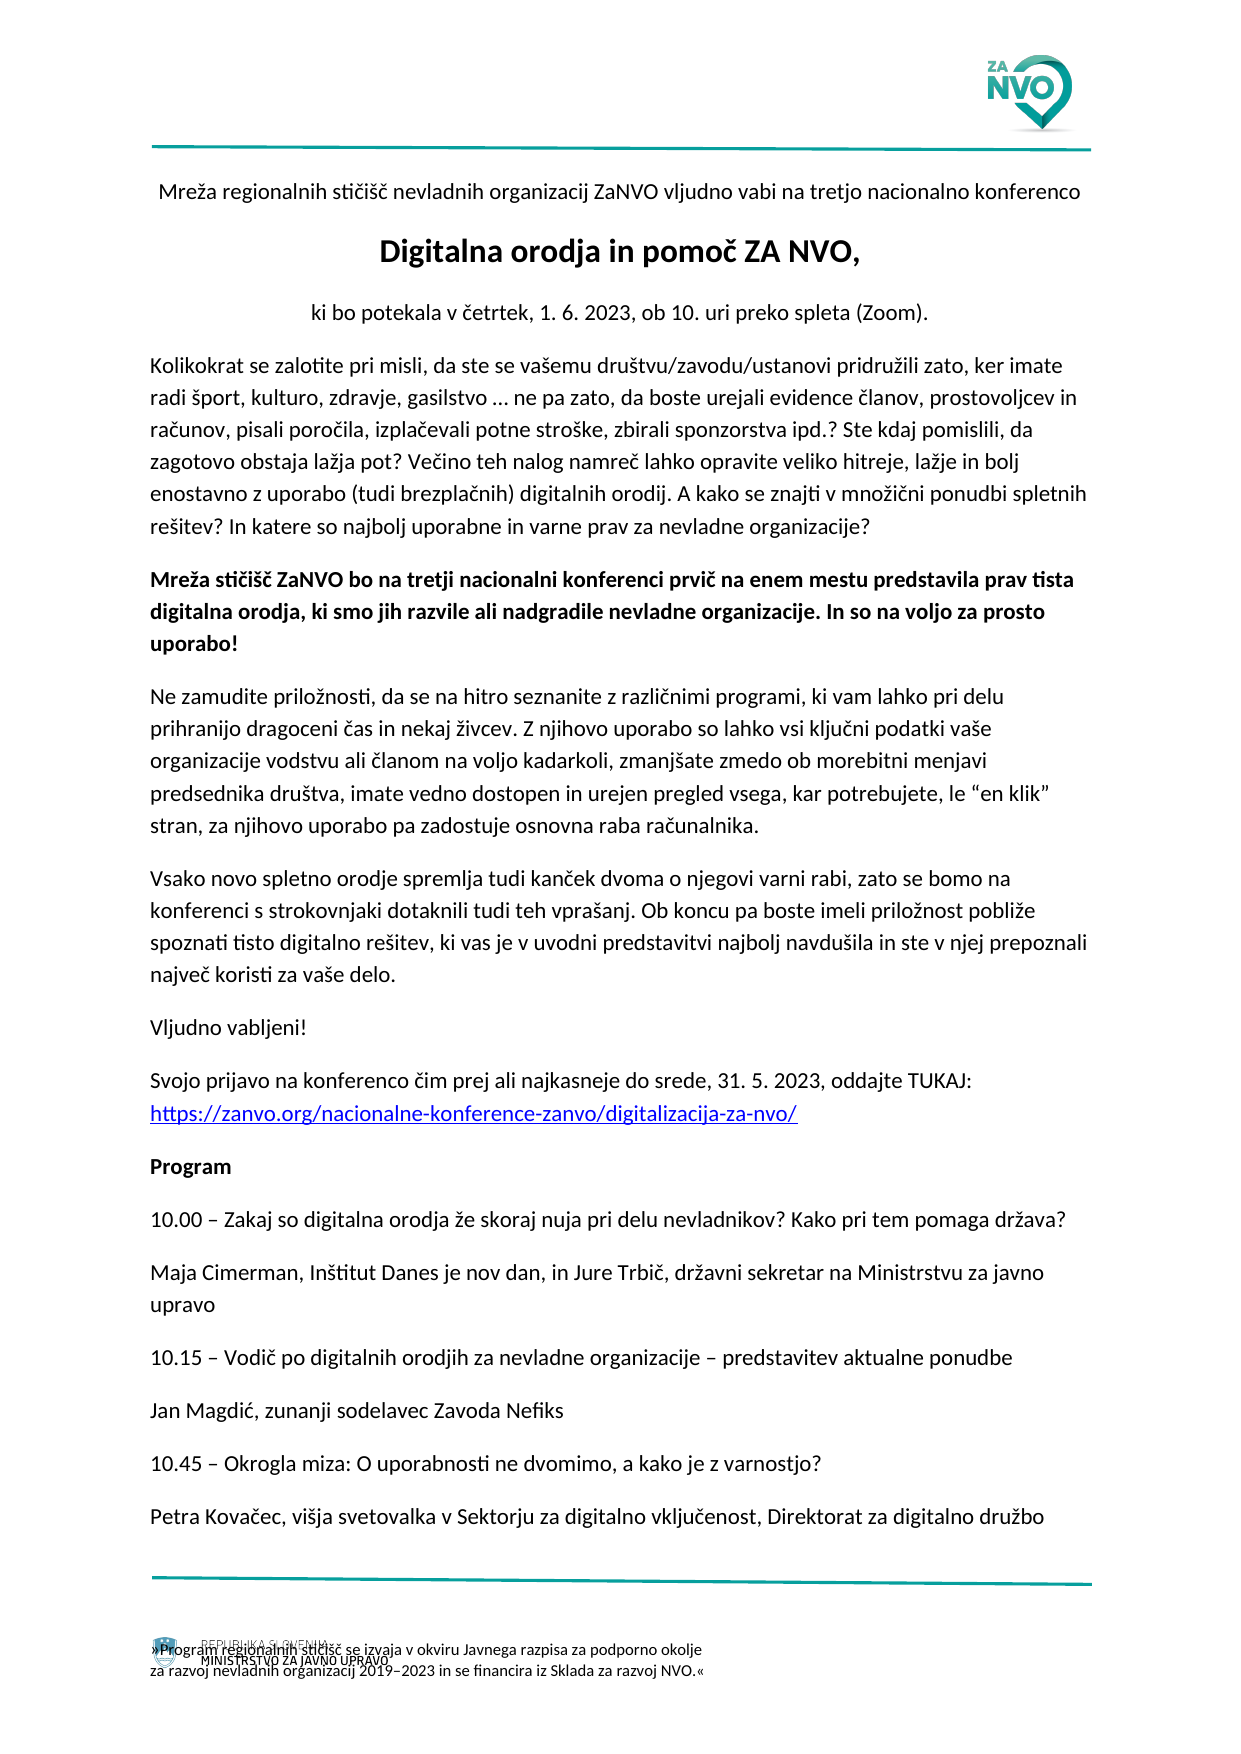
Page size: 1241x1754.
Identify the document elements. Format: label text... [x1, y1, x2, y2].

text Program [150, 1152, 1090, 1180]
text 10.45 – Okrogla miza: O uporabnosti ne dvomimo, a kako je z varnostjo? [150, 1449, 1090, 1477]
text Ne zamudite priložnosti, da se na hitro seznanite z različnimi programi, ki vam lahko pri delu prihranijo dragoceni čas in nekaj živcev. Z njihovo uporabo so lahko vsi ključni podatki vaše organizacije vodstvu ali članom na voljo kadarkoli, zmanjšate zmedo ob morebitni menjavi predsednika društva, imate vedno dostopen in urejen pregled vsega, kar potrebujete, le “en klik” stran, za njihovo uporabo pa zadostuje osnovna raba računalnika. [150, 682, 1090, 839]
text Maja Cimerman, Inštitut Danes je nov dan, in Jure Trbič, državni sekretar na Ministrstvu za javno upravo [150, 1258, 1090, 1318]
text Jan Magdić, zunanji sodelavec Zavoda Nefiks [150, 1396, 1090, 1424]
text 10.00 – Zakaj so digitalna orodja že skoraj nuja pri delu nevladnikov? Kako pri tem pomaga država? [150, 1205, 1090, 1233]
text Mreža stičišč ZaNVO bo na tretji nacionalni konferenci prvič na enem mestu predstavila prav tista digitalna orodja, ki smo jih razvile ali nadgradile nevladne organizacije. In so na voljo za prosto uporabo! [150, 565, 1090, 657]
picture [983, 40, 1091, 144]
text ki bo potekala v četrtek, 1. 6. 2023, ob 10. uri preko spleta (Zoom). [150, 298, 1090, 326]
text 10.15 – Vodič po digitalnih orodjih za nevladne organizacije – predstavitev aktualne ponudbe [150, 1343, 1090, 1371]
text Mreža regionalnih stičišč nevladnih organizacij ZaNVO vljudno vabi na tretjo nacionalno konferenco [150, 177, 1090, 205]
text Petra Kovačec, višja svetovalka v Sektorju za digitalno vključenost, Direktorat za digitalno družbo [150, 1502, 1090, 1530]
text Kolikokrat se zalotite pri misli, da ste se vašemu društvu/zavodu/ustanovi pridružili zato, ker imate radi šport, kulturo, zdravje, gasilstvo … ne pa zato, da boste urejali evidence članov, prostovoljcev in računov, pisali poročila, izplačevali potne stroške, zbirali sponzorstva ipd.? Ste kdaj pomislili, da zagotovo obstaja lažja pot? Večino teh nalog namreč lahko opravite veliko hitreje, lažje in bolj enostavno z uporabo (tudi brezplačnih) digitalnih orodij. A kako se znajti v množični ponudbi spletnih rešitev? In katere so najbolj uporabne in varne prav za nevladne organizacije? [150, 351, 1090, 540]
text Vsako novo spletno orodje spremlja tudi kanček dvoma o njegovi varni rabi, zato se bomo na konferenci s strokovnjaki dotaknili tudi teh vprašanj. Ob koncu pa boste imeli priložnost pobliže spoznati tisto digitalno rešitev, ki vas je v uvodni predstavitvi najbolj navdušila in ste v njej prepoznali največ koristi za vaše delo. [150, 864, 1090, 988]
text Vljudno vabljeni! [150, 1013, 1090, 1042]
text Digitalna orodja in pomoč ZA NVO, [150, 230, 1090, 271]
picture [142, 1621, 398, 1683]
text Svojo prijavo na konferenco čim prej ali najkasneje do srede, 31. 5. 2023, oddajte TUKAJ: https://zanvo.org/nacionalne-konference-zanvo/digitalizacija-za-nvo/ [150, 1067, 1090, 1127]
